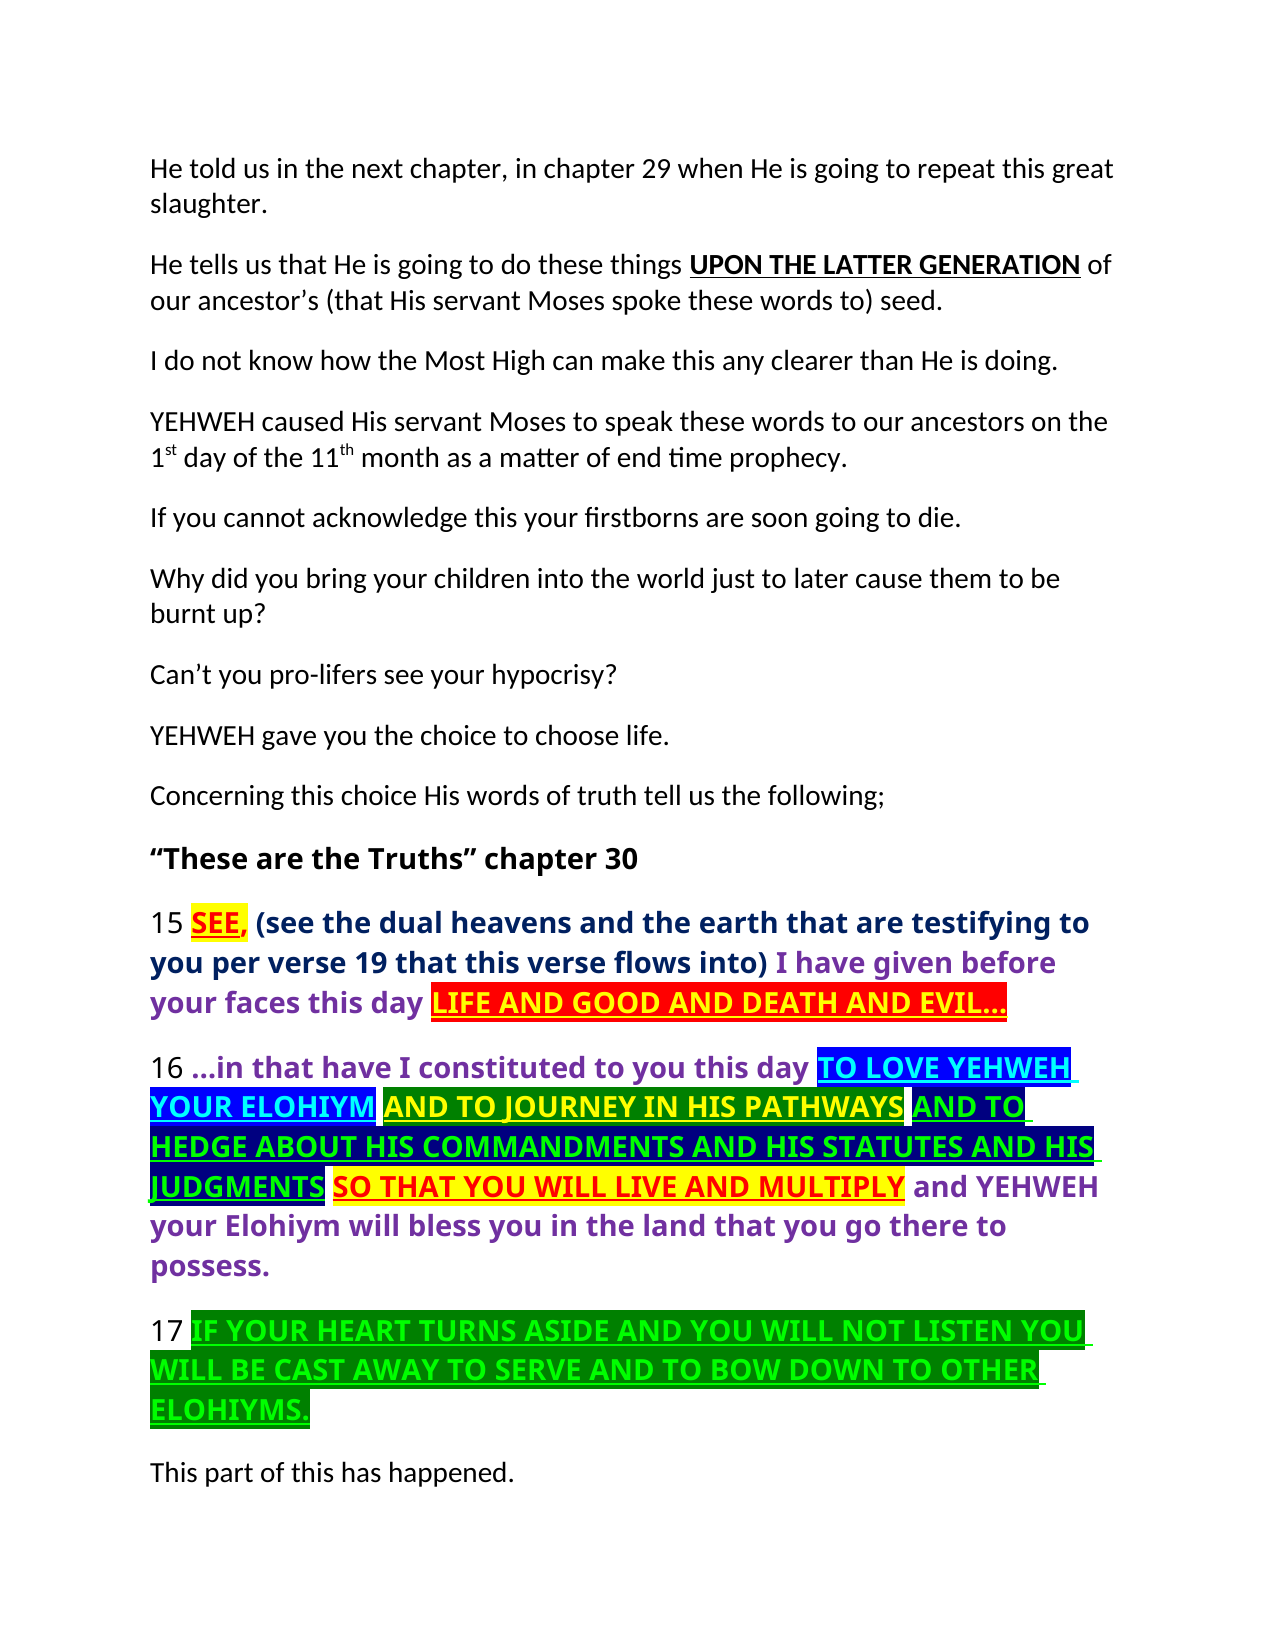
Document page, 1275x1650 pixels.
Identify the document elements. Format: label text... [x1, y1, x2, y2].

text This part of this has happened. [150, 1454, 1125, 1490]
text Why did you bring your children into the world just to later cause them to be burnt up? [150, 560, 1125, 631]
text 17 IF YOUR HEART TURNS ASIDE AND YOU WILL NOT LISTEN YOU WILL BE CAST AWAY TO SERVE AND TO BOW DOWN TO OTHER ELOHIYMS. [310, 1310, 1125, 1429]
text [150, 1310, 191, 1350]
text He tells us that He is going to do these things UPON THE LATTER GENERATION of our ancestor’s (that His servant Moses spoke these words to) seed. [150, 246, 1125, 317]
text Can’t you pro-lifers see your hypocrisy? [150, 656, 1125, 692]
text 16 …in that have I constituted to you this day TO LOVE YEHWEH YOUR ELOHIYM AND TO JOURNEY IN HIS PATHWAYS AND TO HEDGE ABOUT HIS COMMANDMENTS AND HIS STATUTES AND HIS JUDGMENTS SO THAT YOU WILL LIVE AND MULTIPLY and YEHWEH your Elohiym will bless you in the land that you go there to possess. [150, 1047, 1125, 1285]
text I do not know how the Most High can make this any clearer than He is doing. [150, 342, 1125, 378]
text If you cannot acknowledge this your firstborns are soon going to die. [150, 499, 1125, 535]
text He told us in the next chapter, in chapter 29 when He is going to repeat this great slaughter. [150, 150, 1125, 221]
text “These are the Truths” chapter 30 [150, 838, 1125, 878]
text Concerning this choice His words of truth tell us the following; [150, 777, 1125, 813]
text YEHWEH gave you the choice to choose life. [150, 717, 1125, 752]
text 15 SEE, (see the dual heavens and the earth that are testifying to you per verse 19 that this verse flows into) I have given before your faces this day LIFE AND GOOD AND DEATH AND EVIL… [150, 903, 1125, 1022]
text YEHWEH caused His servant Moses to speak these words to our ancestors on the 1st day of the 11th month as a matter of end time prophecy. [150, 403, 1125, 474]
